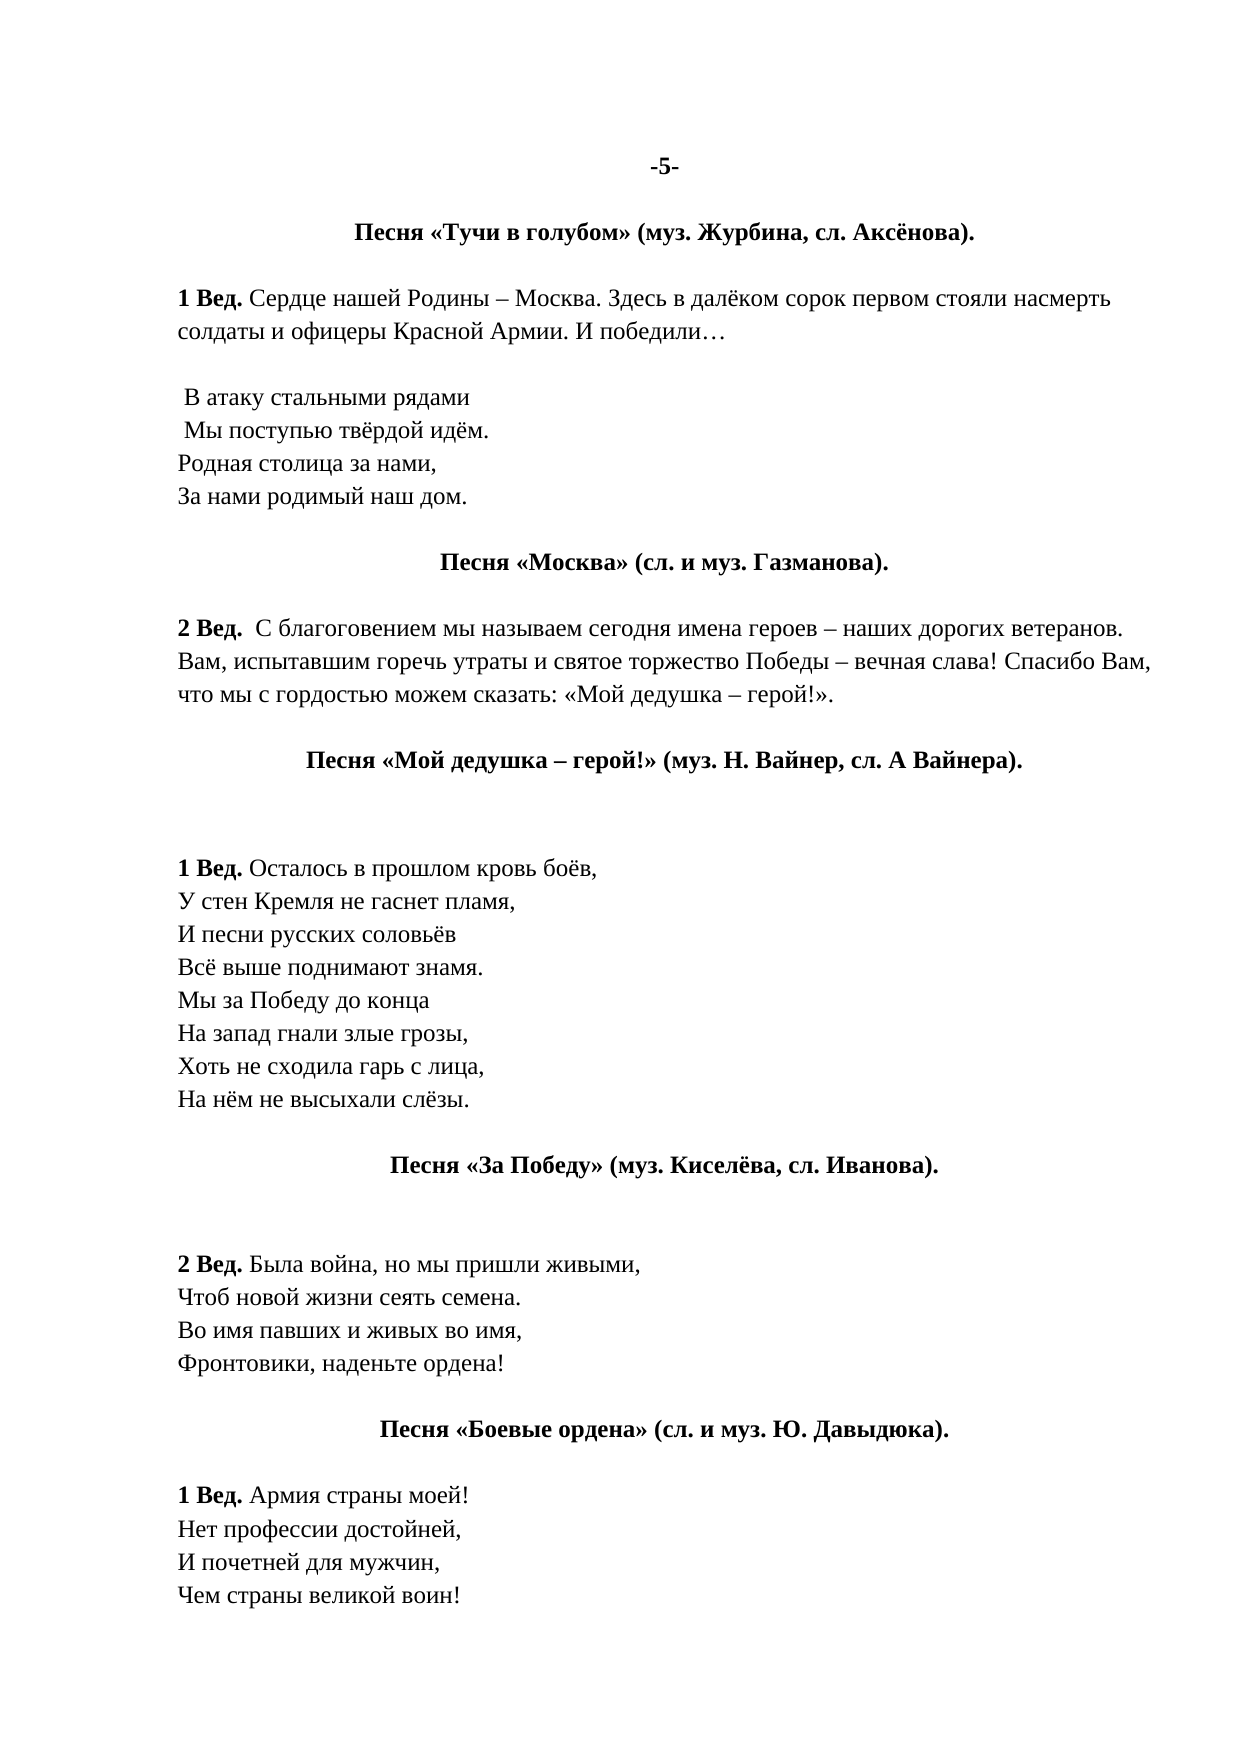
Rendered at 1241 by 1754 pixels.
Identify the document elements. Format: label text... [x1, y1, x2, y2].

text За нами родимый наш дом. [177, 481, 1152, 510]
text Всё выше поднимают знамя. [177, 952, 1152, 981]
text Песня «Тучи в голубом» (муз. Журбина, сл. Аксёнова). [177, 217, 1152, 246]
text Хоть не сходила гарь с лица, [177, 1051, 1152, 1080]
text Чем страны великой воин! [177, 1580, 1152, 1608]
text Чтоб новой жизни сеять семена. [177, 1282, 1152, 1311]
text Во имя павших и живых во имя, [177, 1316, 1152, 1344]
text Мы поступью твёрдой идём. [177, 415, 1152, 444]
text Песня «Мой дедушка – герой!» (муз. Н. Вайнер, сл. А Вайнера). [177, 746, 1152, 774]
text -5- [177, 151, 1152, 180]
text 1 Вед. Сердце нашей Родины – Москва. Здесь в далёком сорок первом стояли насмерть солдаты и офицеры Красной Армии. И победили… [177, 283, 1152, 345]
text Песня «Москва» (сл. и муз. Газманова). [177, 547, 1152, 576]
text На запад гнали злые грозы, [177, 1018, 1152, 1047]
text И почетней для мужчин, [177, 1547, 1152, 1575]
text И песни русских соловьёв [177, 919, 1152, 948]
text Песня «Боевые ордена» (сл. и муз. Ю. Давыдюка). [177, 1414, 1152, 1443]
text Песня «За Победу» (муз. Киселёва, сл. Иванова). [177, 1150, 1152, 1179]
text Родная столица за нами, [177, 448, 1152, 477]
text 2 Вед. Была война, но мы пришли живыми, [177, 1249, 1152, 1278]
text 2 Вед. С благоговением мы называем сегодня имена героев – наших дорогих ветеранов. Вам, испытавшим горечь утраты и святое торжество Победы – вечная слава! Спасибо Вам, что мы с гордостью можем сказать: «Мой дедушка – герой!». [177, 613, 1152, 708]
text На нём не высыхали слёзы. [177, 1084, 1152, 1113]
text У стен Кремля не гаснет пламя, [177, 886, 1152, 915]
text Нет профессии достойней, [177, 1514, 1152, 1542]
text Фронтовики, наденьте ордена! [177, 1348, 1152, 1377]
text 1 Вед. Осталось в прошлом кровь боёв, [177, 853, 1152, 882]
text 1 Вед. Армия страны моей! [177, 1481, 1152, 1509]
text В атаку стальными рядами [177, 382, 1152, 411]
text Мы за Победу до конца [177, 985, 1152, 1014]
